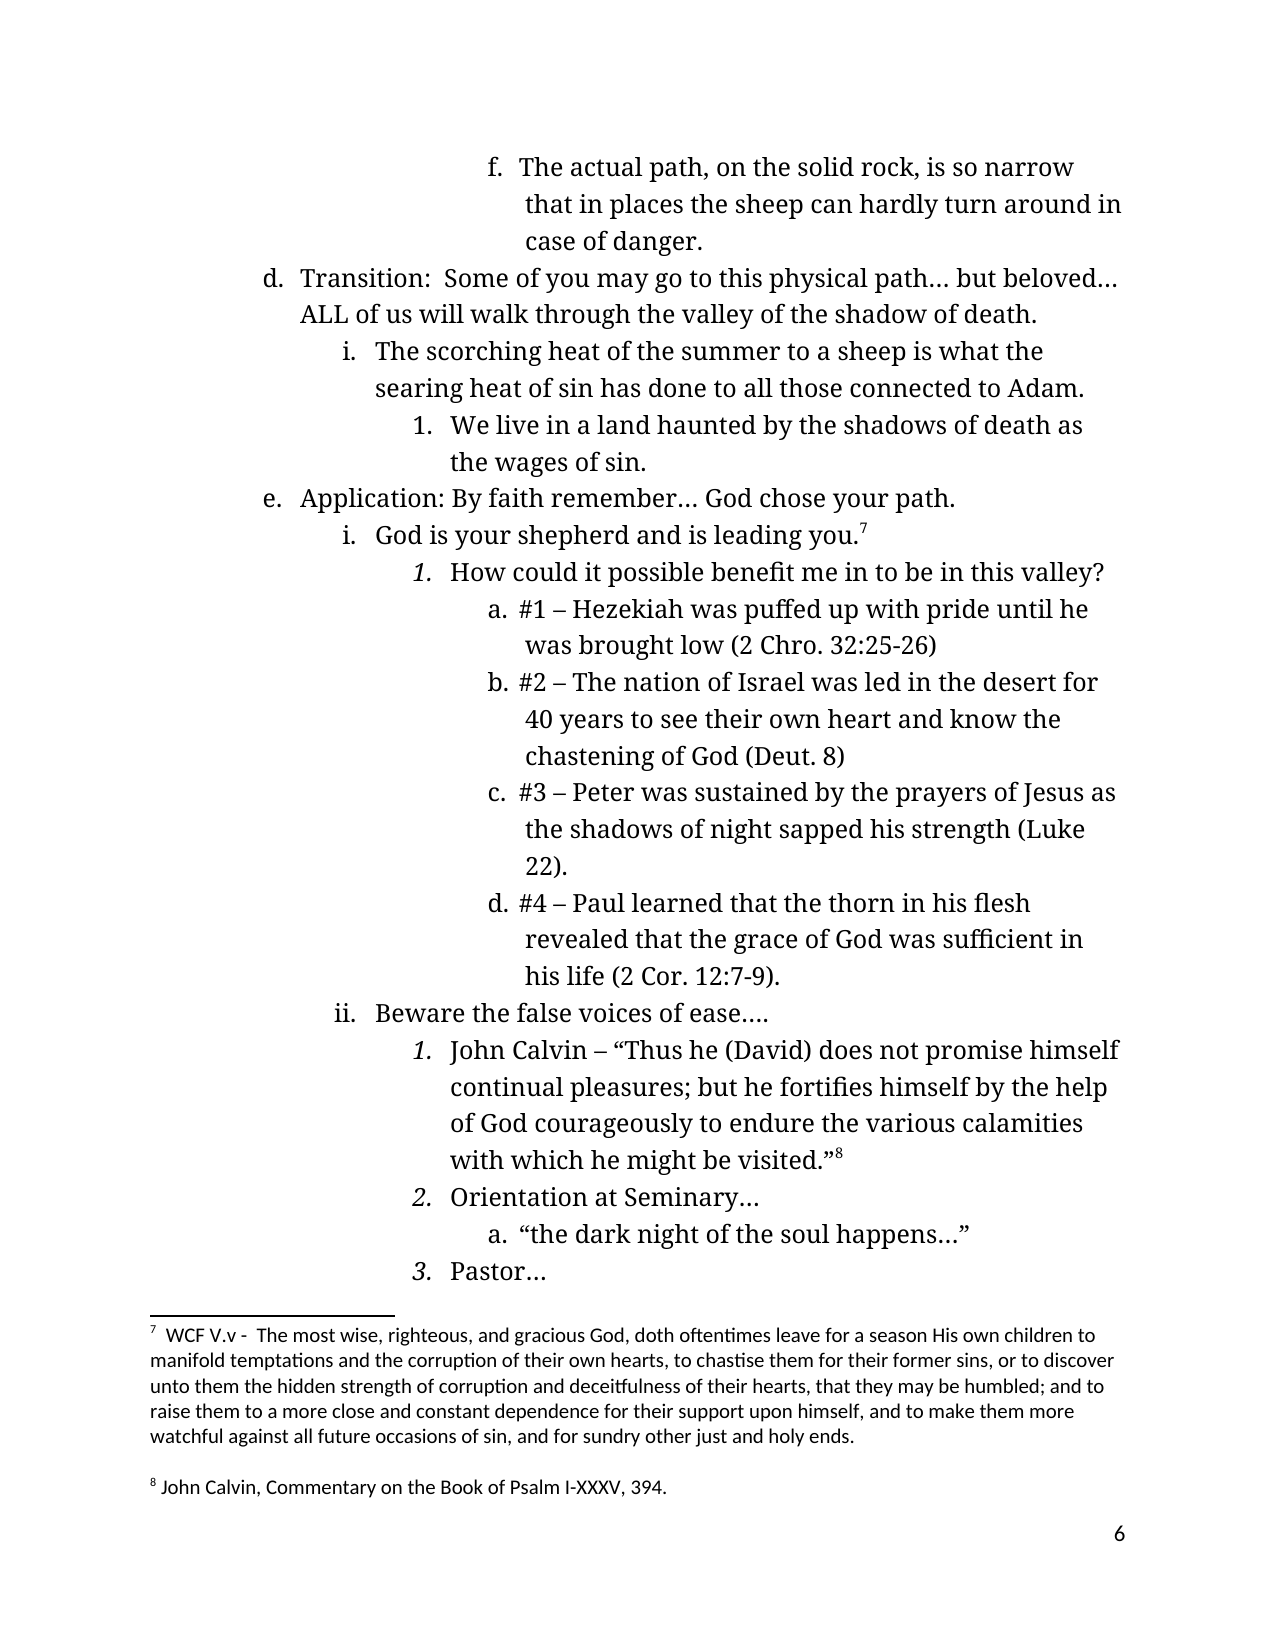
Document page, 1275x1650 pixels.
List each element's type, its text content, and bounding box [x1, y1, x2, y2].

list Beware the false voices of ease…. [356, 996, 1125, 1030]
list Application: By faith remember… God chose your path. [262, 481, 1125, 515]
list “the dark night of the soul happens…” [487, 1216, 1125, 1250]
list We live in a land haunted by the shadows of death as the wages of sin. [412, 407, 1125, 478]
list #2 – The nation of Israel was led in the desert for 40 years to see their own heart and know the chastening of God (Deut. 8) [487, 665, 1125, 772]
list Pastor… [412, 1253, 1125, 1287]
list John Calvin – “Thus he (David) does not promise himself continual pleasures; but he fortifies himself by the help of God courageously to endure the various calamities with which he might be visited.” [412, 1032, 1125, 1177]
list The scorching heat of the summer to a sheep is what the searing heat of sin has done to all those connected to Adam. [356, 334, 1125, 405]
list How could it possible benefit me in to be in this valley? [412, 554, 1125, 588]
list #3 – Peter was sustained by the prayers of Jesus as the shadows of night sapped his strength (Luke 22). [487, 775, 1125, 883]
list The actual path, on the solid rock, is so narrow that in places the sheep can hardly turn around in case of danger. [487, 150, 1125, 258]
list #4 – Paul learned that the thorn in his flesh revealed that the grace of God was sufficient in his life (2 Cor. 12:7-9). [487, 885, 1125, 993]
list Orientation at Seminary… [412, 1179, 1125, 1214]
list God is your shepherd and is leading you. [356, 518, 1125, 552]
list #1 – Hezekiah was puffed up with pride until he was brought low (2 Chro. 32:25-26) [487, 591, 1125, 662]
list Transition: Some of you may go to this physical path… but beloved… ALL of us will walk through the valley of the shadow of death. [262, 260, 1125, 331]
